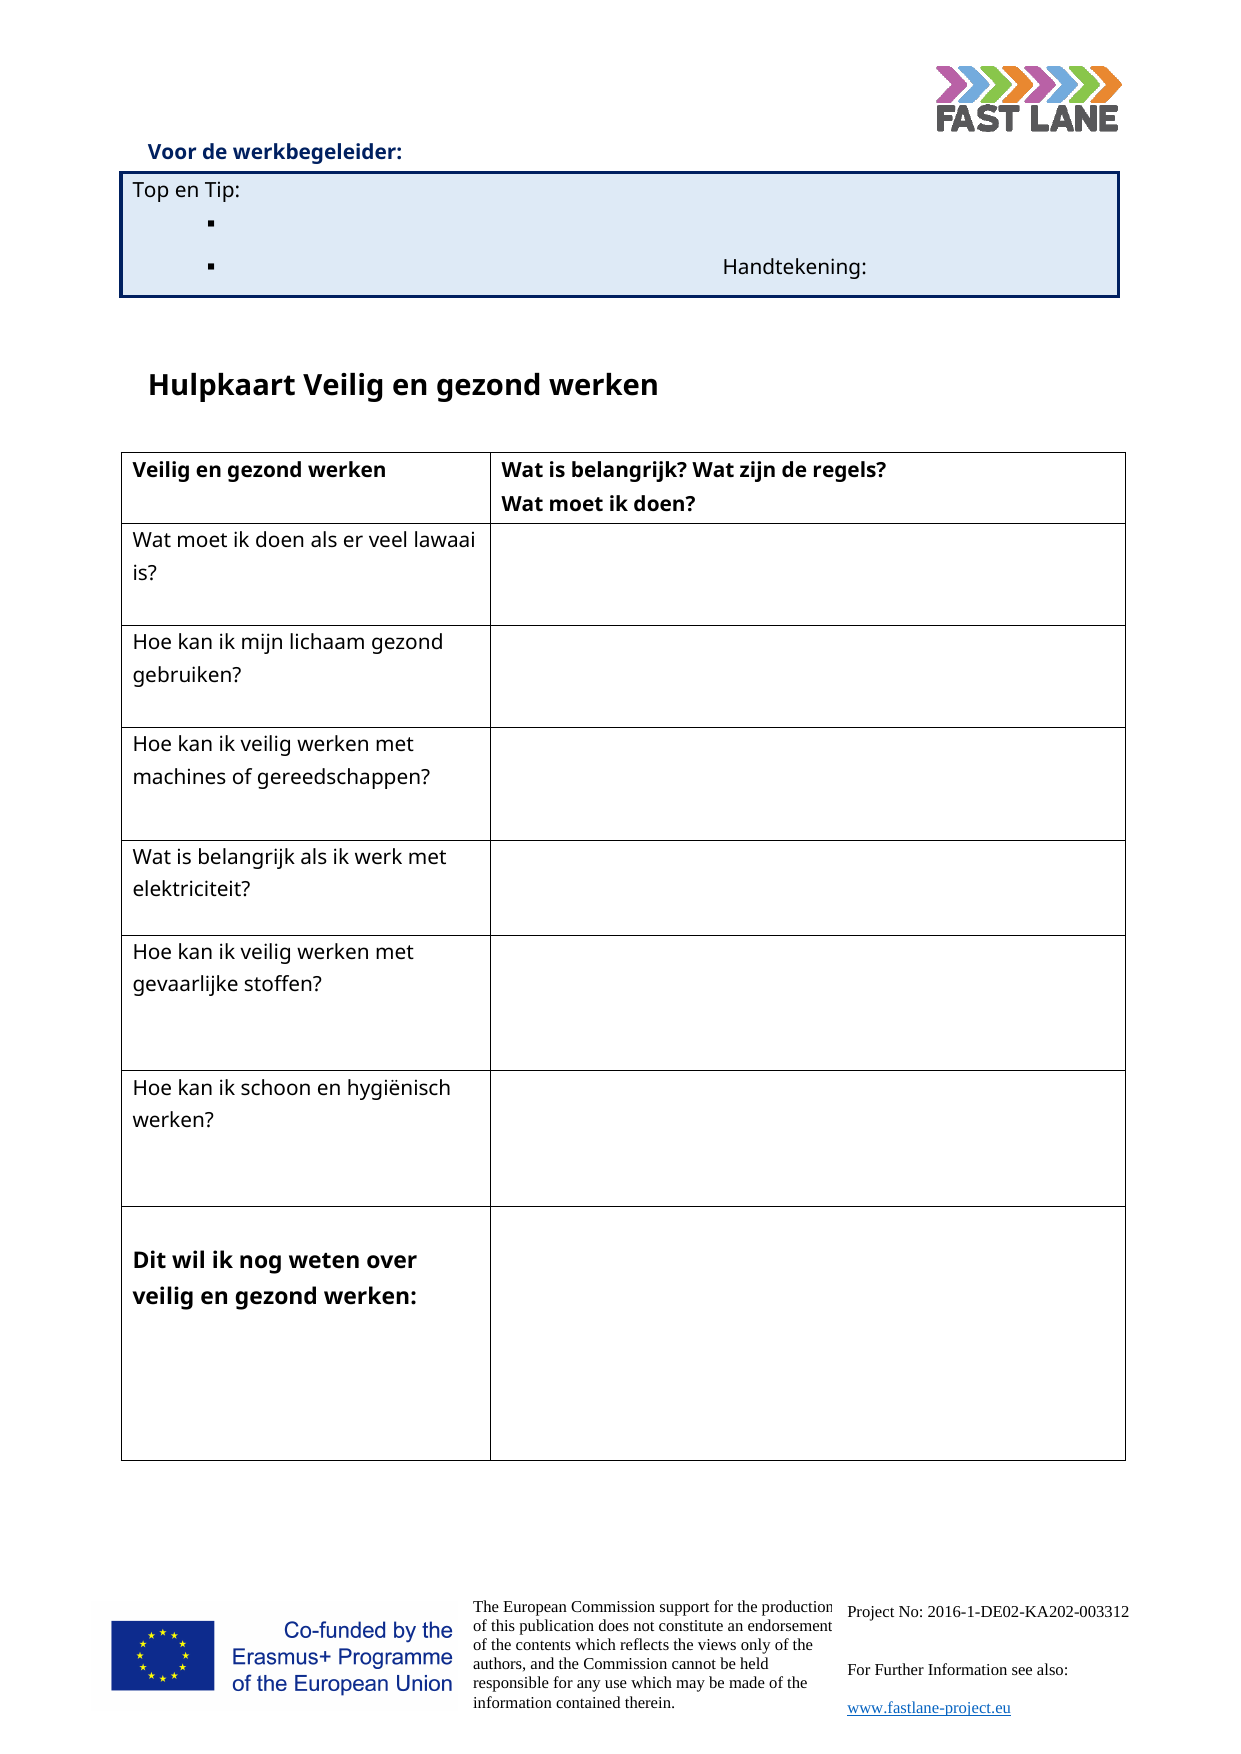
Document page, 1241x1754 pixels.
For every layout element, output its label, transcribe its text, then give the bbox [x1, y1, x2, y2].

table_header Wat is belangrijk? Wat zijn de regels? Wat moet ik doen? [491, 453, 1125, 523]
table_cell [491, 1207, 1125, 1460]
text Voor de werkbegeleider: [148, 137, 1107, 166]
table_header Top en Tip: Handtekening: [123, 174, 1117, 295]
table_cell [491, 728, 1125, 839]
table_cell [491, 841, 1125, 934]
table_cell Dit wil ik nog weten over veilig en gezond werken: [122, 1207, 490, 1460]
table_cell [491, 936, 1125, 1070]
table_cell Wat moet ik doen als er veel lawaai is? [122, 524, 490, 625]
table_cell Hoe kan ik veilig werken met machines of gereedschappen? [122, 728, 490, 839]
table_header Veilig en gezond werken [122, 453, 490, 523]
table_cell [491, 1071, 1125, 1206]
table_cell Hoe kan ik schoon en hygiënisch werken? [122, 1071, 490, 1206]
picture [90, 1601, 458, 1711]
table_cell Wat is belangrijk als ik werk met elektriciteit? [122, 841, 490, 934]
table_cell Hoe kan ik mijn lichaam gezond gebruiken? [122, 626, 490, 727]
table_cell Hoe kan ik veilig werken met gevaarlijke stoffen? [122, 936, 490, 1070]
table_cell [491, 524, 1125, 625]
picture [919, 50, 1135, 155]
table_cell [491, 626, 1125, 727]
text Hulpkaart Veilig en gezond werken [148, 364, 1107, 404]
